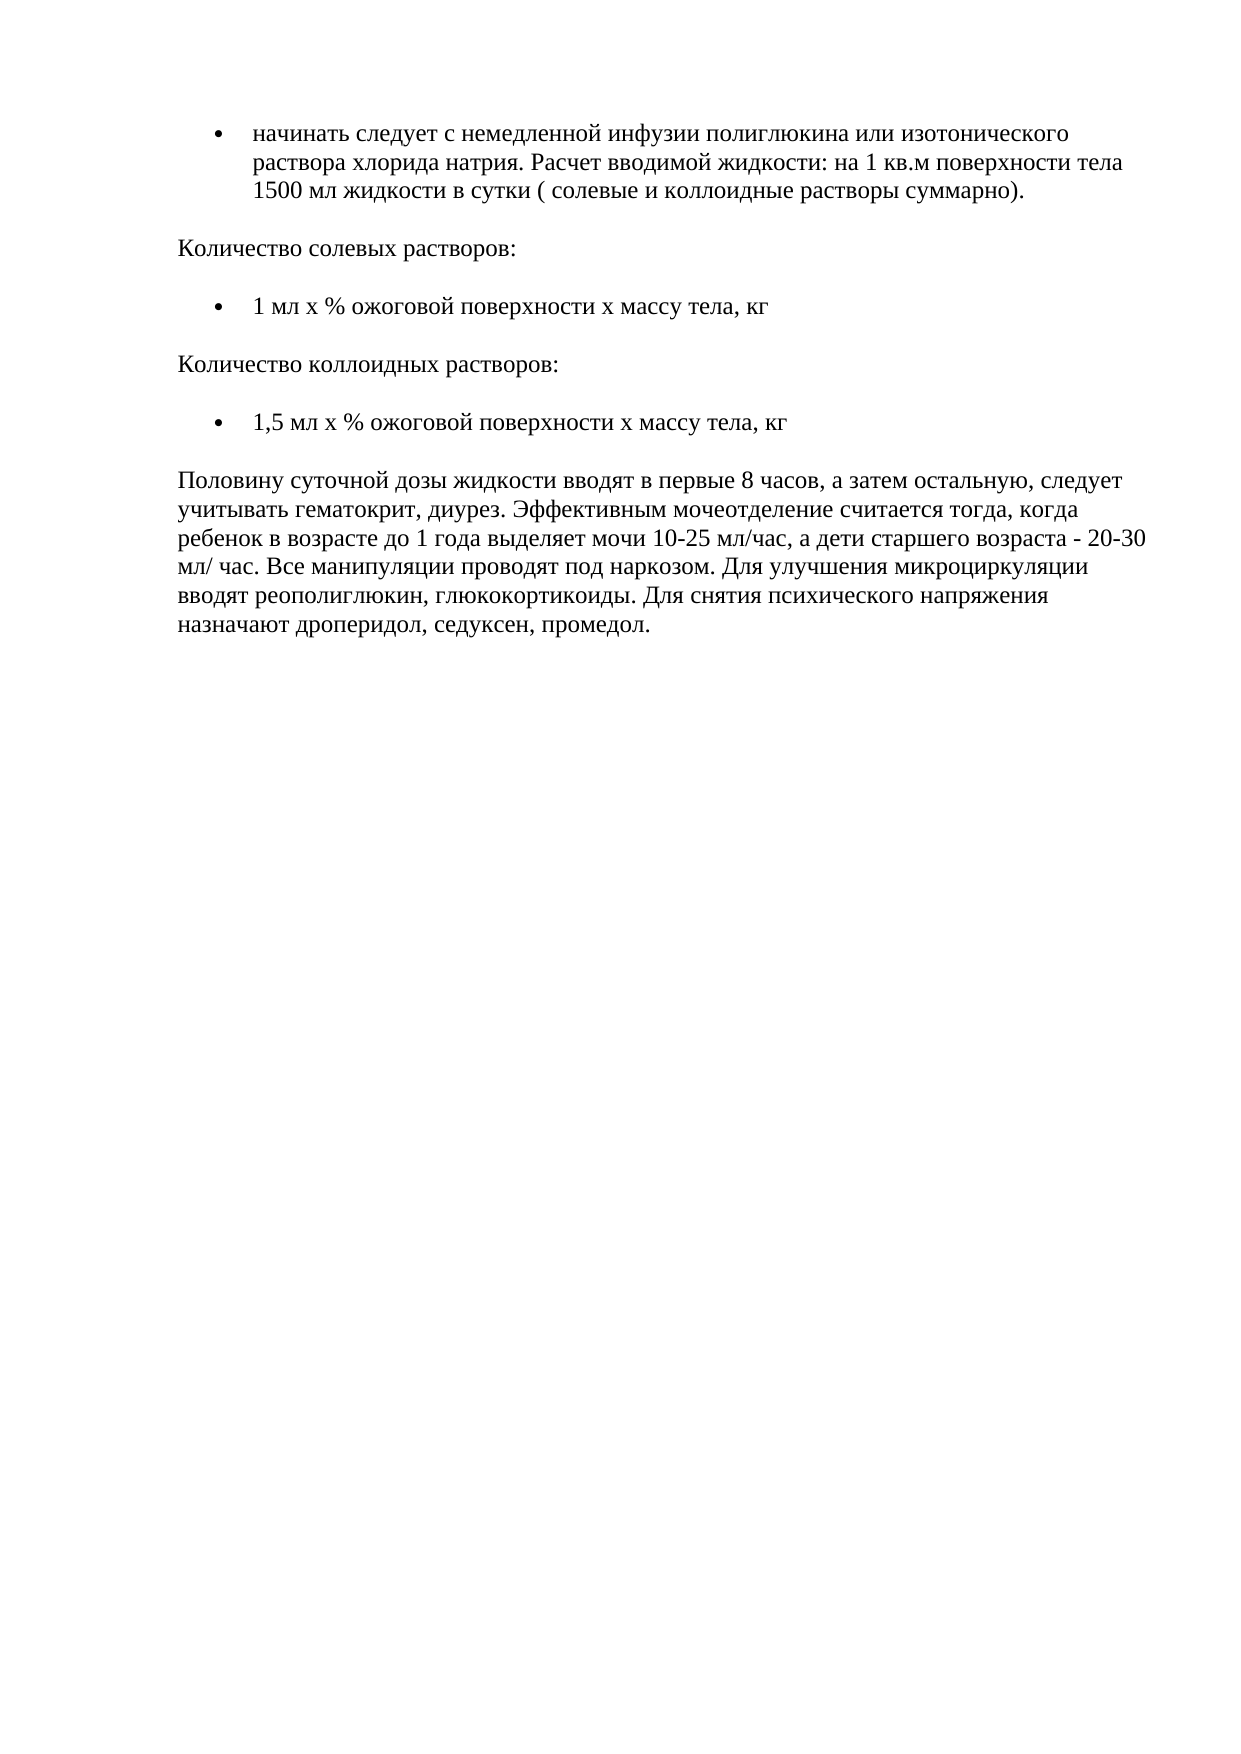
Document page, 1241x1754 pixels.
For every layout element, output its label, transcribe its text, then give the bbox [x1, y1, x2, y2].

list начинать следует с немедленной инфузии полиглюкина или изотонического раствора хлорида натрия. Расчет вводимой жидкости: на 1 кв.м поверхности тела 1500 мл жидкости в сутки ( солевые и коллоидные растворы суммарно). [215, 118, 1152, 204]
text Половину суточной дозы жидкости вводят в первые 8 часов, а затем остальную, следует учитывать гематокрит, диурез. Эффективным мочеотделение считается тогда, когда ребенок в возрасте до 1 года выделяет мочи 10-25 мл/час, а дети старшего возраста - 20-30 мл/ час. Все манипуляции проводят под наркозом. Для улучшения микроциркуляции вводят реополиглюкин, глюкокортикоиды. Для снятия психического напряжения назначают дроперидол, седуксен, промедол. [177, 465, 1152, 638]
list 1,5 мл х % ожоговой поверхности х массу тела, кг [215, 407, 1152, 436]
text Количество коллоидных растворов: [177, 349, 1152, 378]
list 1 мл х % ожоговой поверхности х массу тела, кг [215, 291, 1152, 320]
text Количество солевых растворов: [177, 233, 1152, 262]
